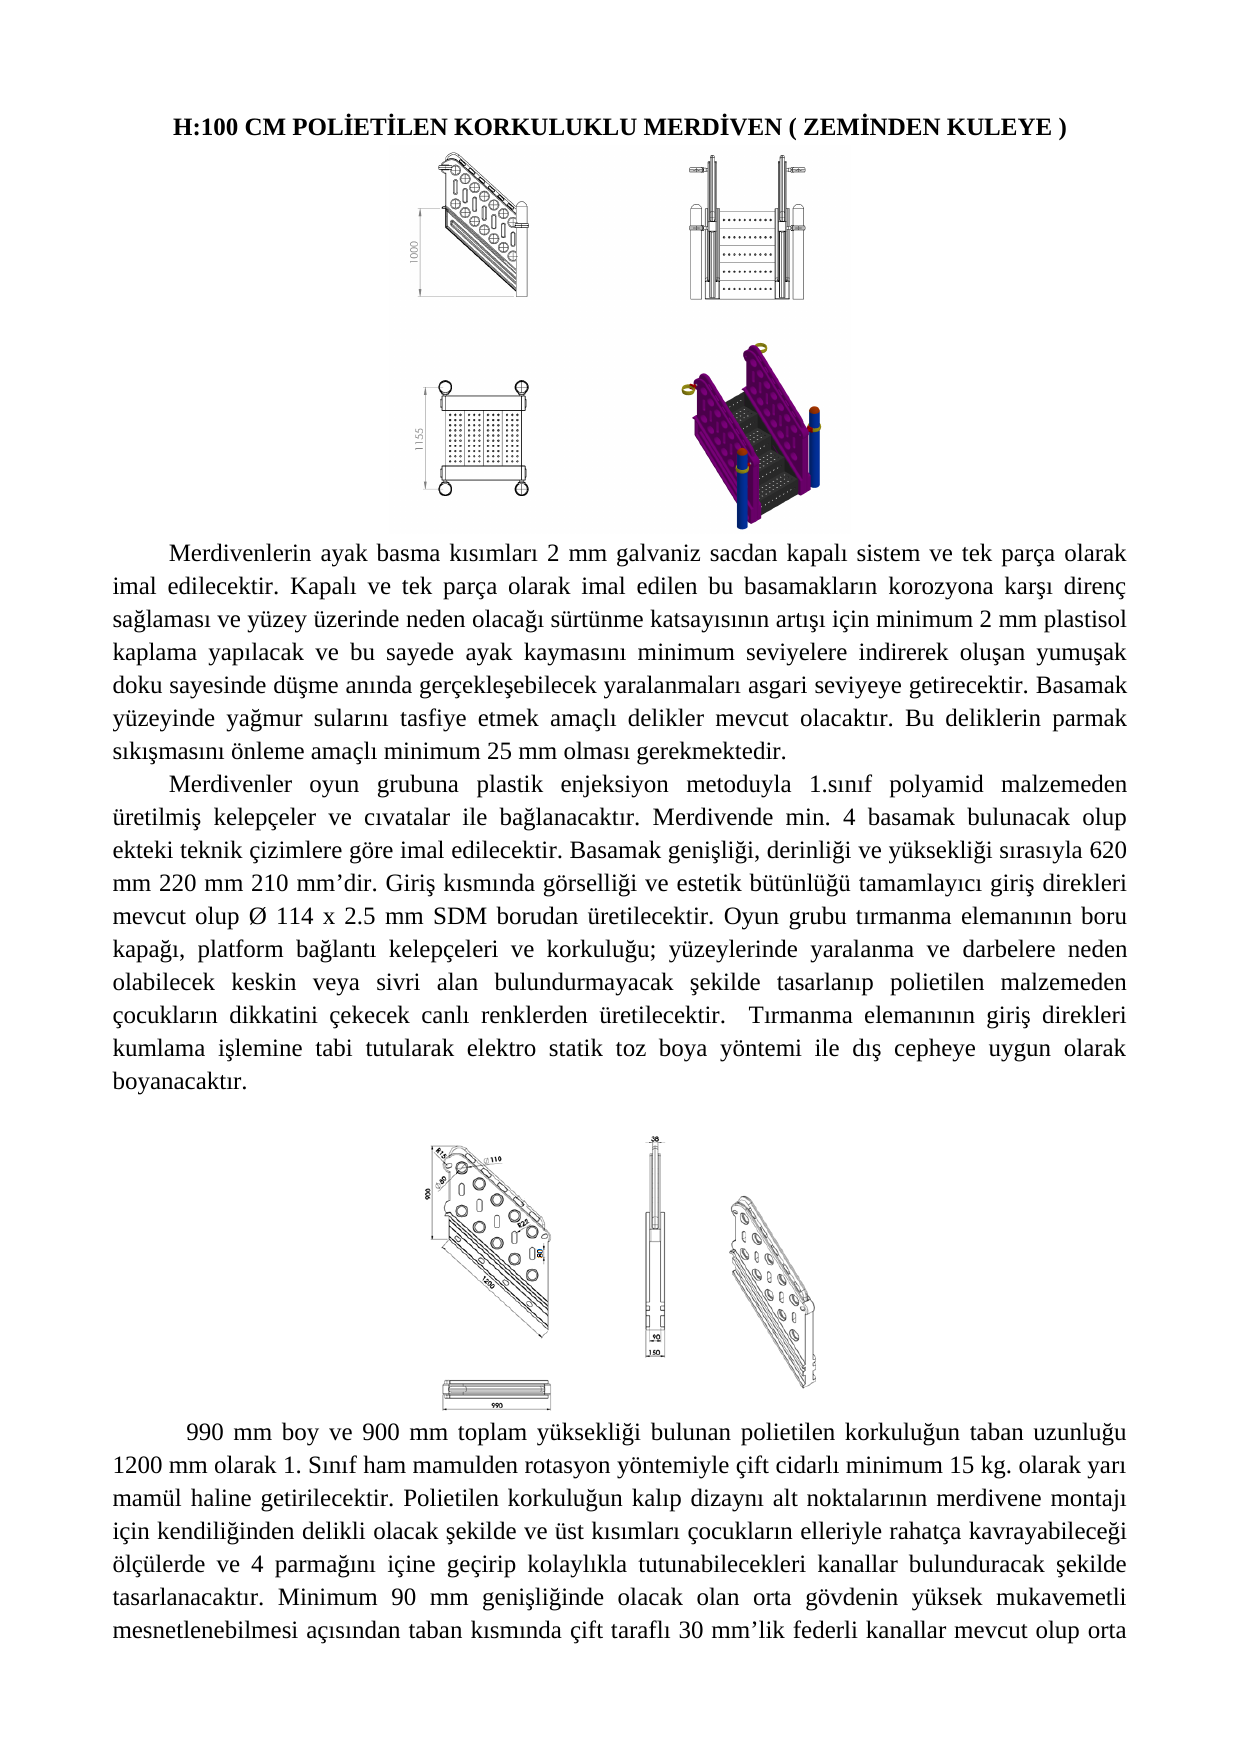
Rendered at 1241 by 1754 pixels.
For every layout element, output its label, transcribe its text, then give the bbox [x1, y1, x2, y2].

text Merdivenlerin ayak basma kısımları galvaniz sacdan kapalı sistem ve tek parça olarak imal edilecektir. Kapalı ve tek parça olarak imal edilen bu basamakların korozyona karşı direnç sağlaması ve yüzey üzerinde neden olacağı sürtünme katsayısının artışı için minimum 2 mm plastisol kaplama yapılacak ve bu sayede ayak kaymasını minimum seviyelere indirerek oluşan yumuşak doku sayesinde düşme anında gerçekleşebilecek yaralanmaları asgari seviyeye getirecektir. Basamak yüzeyinde yağmur sularını tasfiye etmek amaçlı delikler mevcut olacaktır. Bu deliklerin parmak sıkışmasını önleme amaçlı minimum 25 mm olması gerekmektedir. [112, 538, 1128, 765]
picture [419, 1132, 821, 1413]
text Merdivenler oyun grubuna plastik enjeksiyon metoduyla 1.sınıf polyamid malzemeden üretilmiş kelepçeler ve cıvatalar ile bağlanacaktır. Merdivende min. 4 basamak bulunacak olup ekteki teknik çizimlere göre imal edilecektir. Basamak genişliği, derinliği ve yüksekliği sırasıyla 620 mm 220 mm 210 mm’dir. Giriş kısmında görselliği ve estetik bütünlüğü tamamlayıcı giriş direkleri mevcut olup Ø 114 x 2.5 mm SDM borudan üretilecektir. Oyun grubu tırmanma elemanının boru kapağı, platform bağlantı kelepçeleri ve korkuluğu; yüzeylerinde yaralanma ve darbelere neden olabilecek keskin veya sivri alan bulundurmayacak şekilde tasarlanıp polietilen malzemeden çocukların dikkatini çekecek canlı renklerden üretilecektir. Tırmanma elemanının giriş direkleri kumlama işlemine tabi tutularak elektro statik toz boya yöntemi ile dış cepheye uygun olarak boyanacaktır. [112, 769, 1128, 1095]
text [112, 1417, 1128, 1644]
picture [389, 145, 852, 534]
